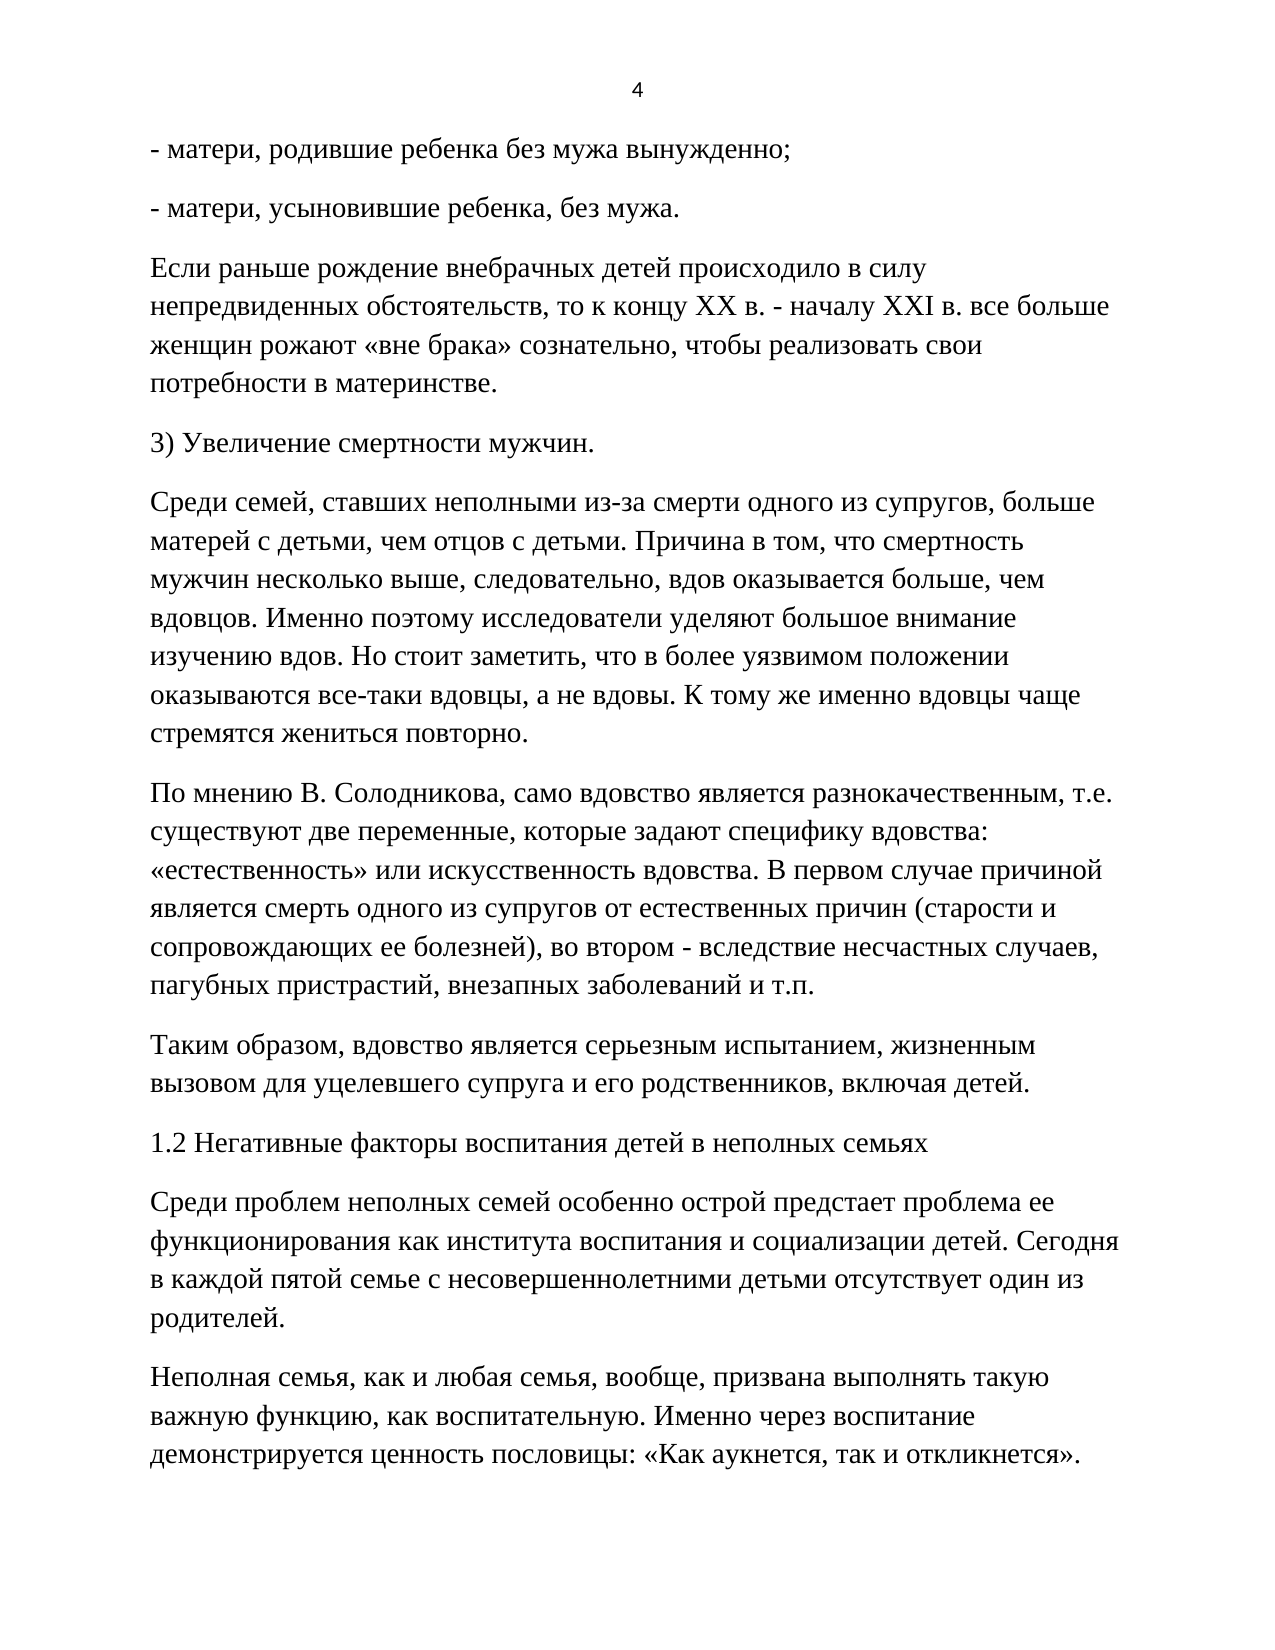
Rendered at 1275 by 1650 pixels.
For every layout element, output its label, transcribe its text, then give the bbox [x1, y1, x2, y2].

text Если раньше рождение внебрачных детей происходило в силу непредвиденных обстоятельств, то к концу XX в. - началу XXI в. все больше женщин рожают «вне брака» сознательно, чтобы реализовать свои потребности в материнстве. [150, 250, 1125, 399]
text Среди семей, ставших неполными из-за смерти одного из супругов, больше матерей с детьми, чем отцов с детьми. Причина в том, что смертность мужчин несколько выше, следовательно, вдов оказывается больше, чем вдовцов. Именно поэтому исследователи уделяют большое внимание изучению вдов. Но стоит заметить, что в более уязвимом положении оказываются все-таки вдовцы, а не вдовы. К тому же именно вдовцы чаще стремятся жениться повторно. [150, 484, 1125, 749]
text По мнению В. Солодникова, само вдовство является разнокачественным, т.е. существуют две переменные, которые задают специфику вдовства: «естественность» или искусственность вдовства. В первом случае причиной является смерть одного из супругов от естественных причин (старости и сопровождающих ее болезней), во втором - вследствие несчастных случаев, пагубных пристрастий, внезапных заболеваний и т.п. [150, 775, 1125, 1001]
text - матери, родившие ребенка без мужа вынужденно; [150, 131, 1125, 164]
text - матери, усыновившие ребенка, без мужа. [150, 190, 1125, 224]
text Неполная семья, как и любая семья, вообще, призвана выполнять такую важную функцию, как воспитательную. Именно через воспитание демонстрируется ценность пословицы: «Как аукнется, так и откликнется». [150, 1359, 1125, 1470]
text Среди проблем неполных семей особенно острой предстает проблема ее функционирования как института воспитания и социализации детей. Сегодня в каждой пятой семье с несовершеннолетними детьми отсутствует один из родителей. [150, 1184, 1125, 1333]
text Таким образом, вдовство является серьезным испытанием, жизненным вызовом для уцелевшего супруга и его родственников, включая детей. [150, 1027, 1125, 1099]
text 3) Увеличение смертности мужчин. [150, 425, 1125, 458]
text 1.2 Негативные факторы воспитания детей в неполных семьях [150, 1125, 1125, 1158]
